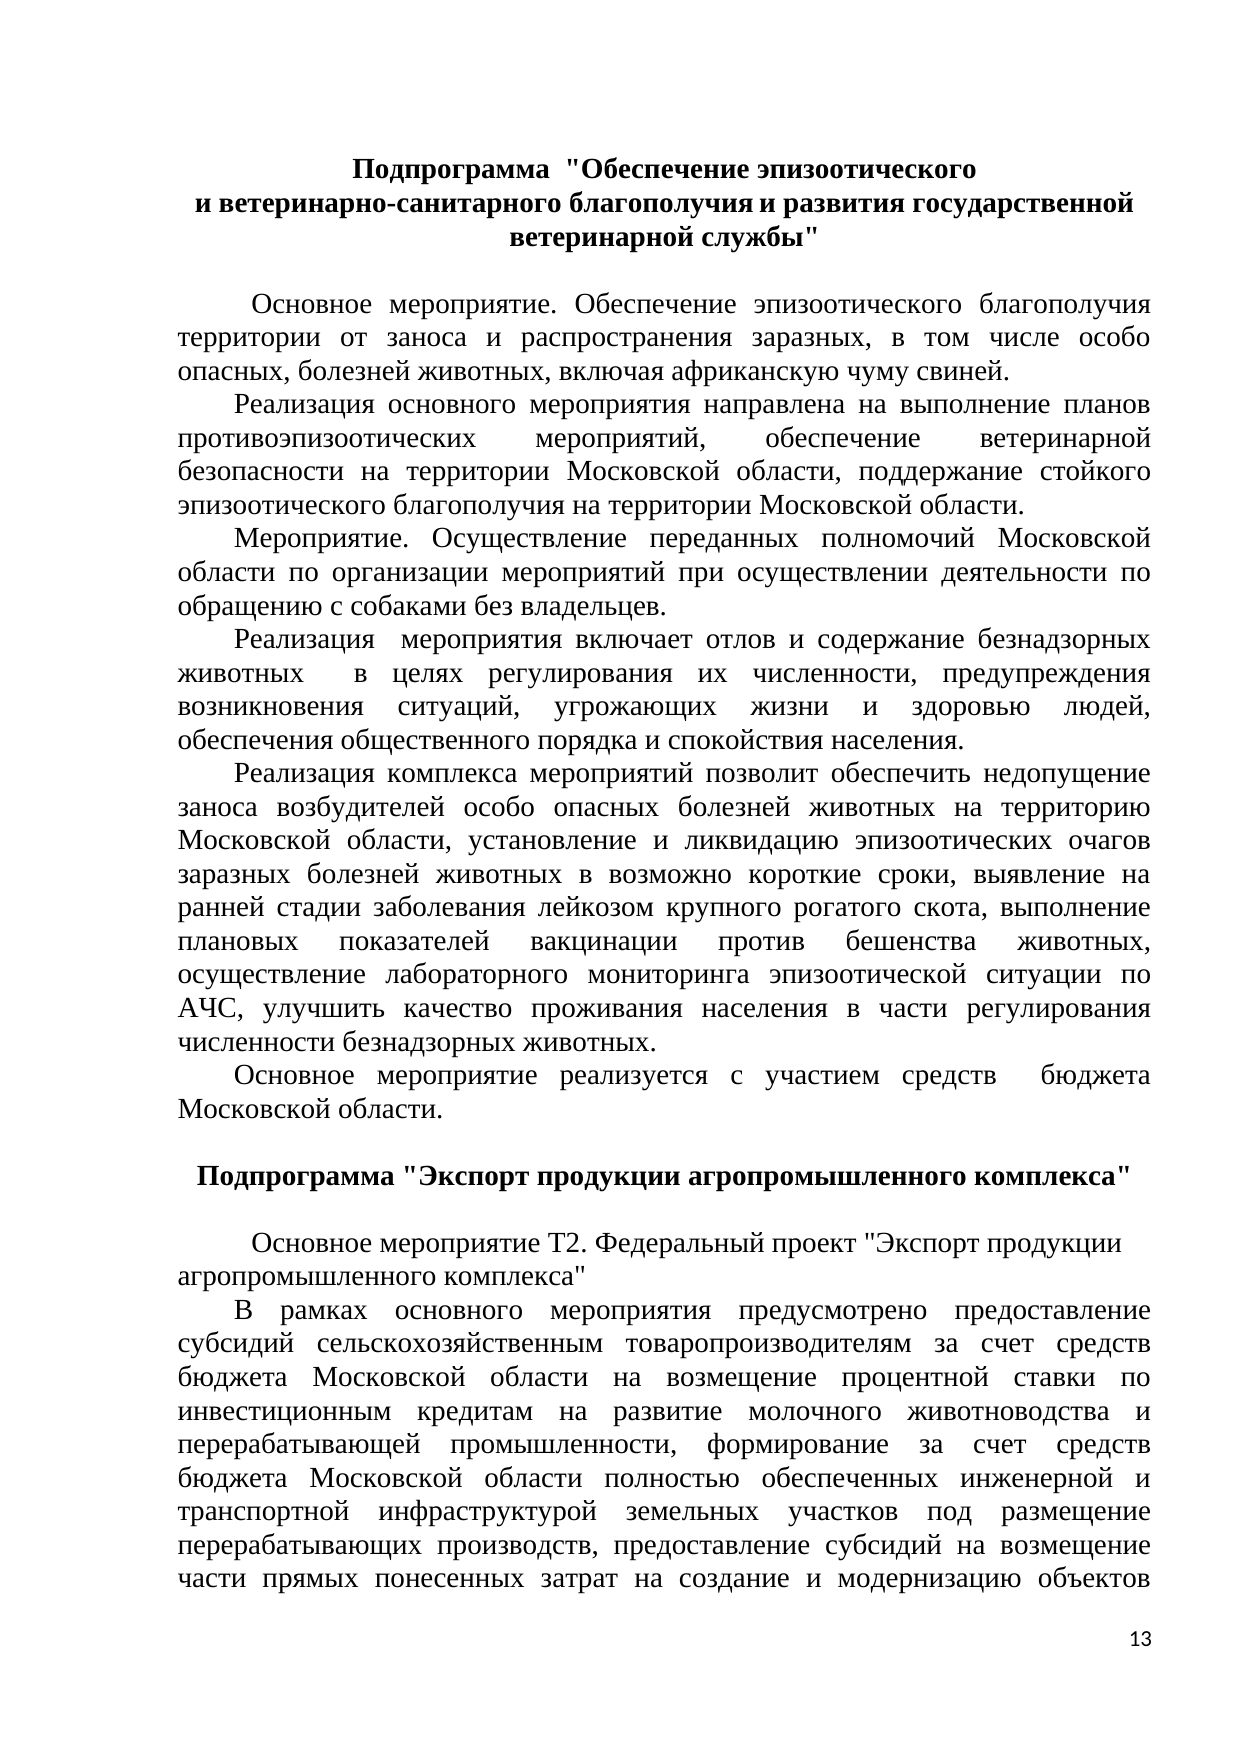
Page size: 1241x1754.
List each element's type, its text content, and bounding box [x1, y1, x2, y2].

text Основное мероприятие. Обеспечение эпизоотического благополучия территории от заноса и распространения заразных, в том числе особо опасных, болезней животных, включая африканскую чуму свиней. [177, 286, 1152, 386]
text Реализация основного мероприятия направлена на выполнение планов противоэпизоотических мероприятий, обеспечение ветеринарной безопасности на территории Московской области, поддержание стойкого эпизоотического благополучия на территории Московской области. [177, 386, 1152, 521]
text Основное мероприятие реализуется с участием средств бюджета Московской области. [177, 1057, 1152, 1124]
text Реализация мероприятия включает отлов и содержание безнадзорных животных в целях регулирования их численности, предупреждения возникновения ситуаций, угрожающих жизни и здоровью людей, обеспечения общественного порядка и спокойствия населения. [177, 621, 1152, 755]
text и ветеринарно-санитарного благополучия и развития государственной ветеринарной службы" [177, 185, 1152, 252]
text Основное мероприятие T2. Федеральный проект "Экспорт продукции агропромышленного комплекса" [177, 1225, 1152, 1292]
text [177, 1292, 1152, 1594]
text Реализация комплекса мероприятий позволит обеспечить недопущение заноса возбудителей особо опасных болезней животных на территорию Московской области, установление и ликвидацию эпизоотических очагов заразных болезней животных в возможно короткие сроки, выявление на ранней стадии заболевания лейкозом крупного рогатого скота, выполнение плановых показателей вакцинации против бешенства животных, осуществление лабораторного мониторинга эпизоотической ситуации по АЧС, улучшить качество проживания населения в части регулирования численности безнадзорных животных. [177, 755, 1152, 1057]
text Подпрограмма "Экспорт продукции агропромышленного комплекса" [177, 1158, 1152, 1191]
text Подпрограмма "Обеспечение эпизоотического [177, 152, 1152, 185]
text Мероприятие. Осуществление переданных полномочий Московской области по организации мероприятий при осуществлении деятельности по обращению с собаками без владельцев. [177, 521, 1152, 621]
